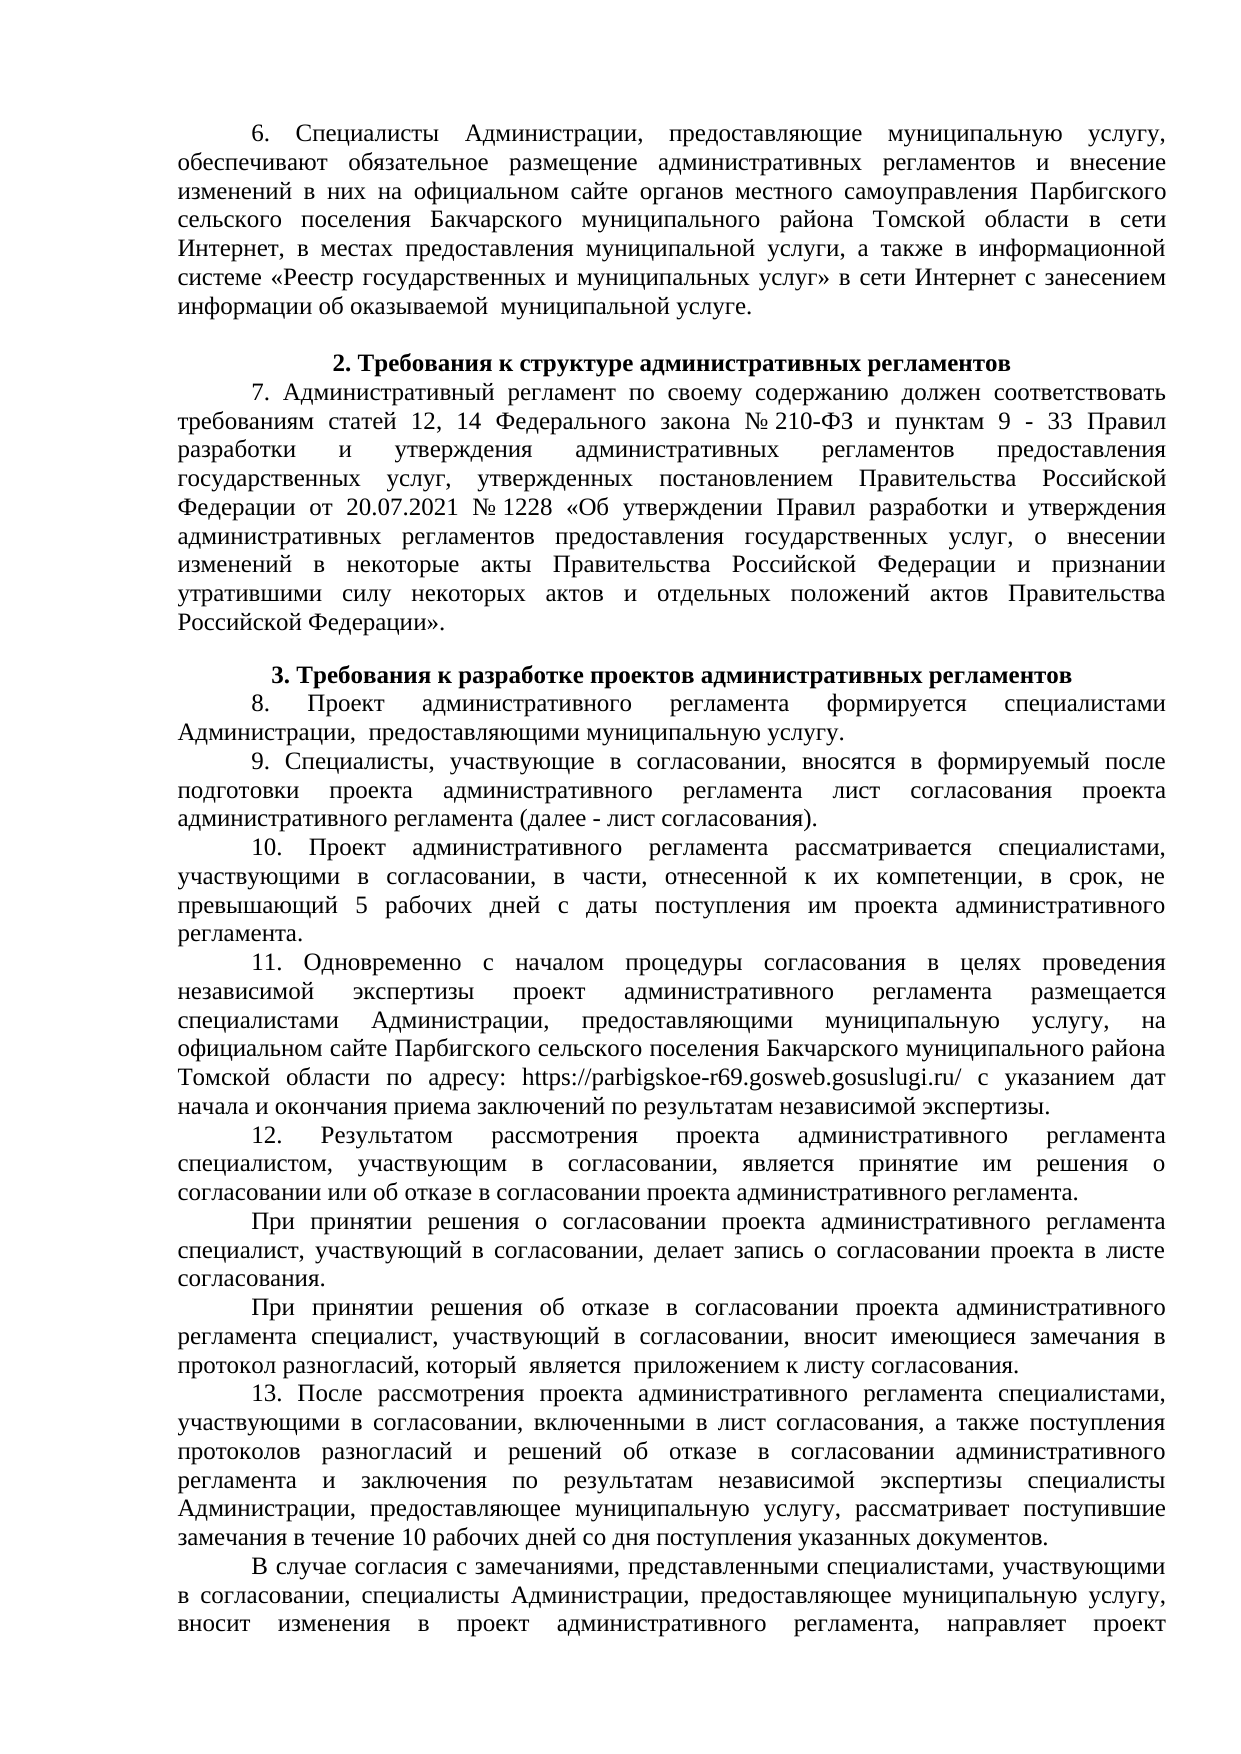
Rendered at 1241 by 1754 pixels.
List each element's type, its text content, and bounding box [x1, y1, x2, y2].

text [177, 1551, 1167, 1637]
text 9. Специалисты, участвующие в согласовании, вносятся в формируемый после подготовки проекта административного регламента лист согласования проекта административного регламента (далее - лист согласования). [177, 746, 1167, 832]
text При принятии решения об отказе в согласовании проекта административного регламента специалист, участвующий в согласовании, вносит имеющиеся замечания в протокол разногласий, который является приложением к листу согласования. [177, 1292, 1167, 1378]
text 6. Специалисты Администрации, предоставляющие муниципальную услугу, обеспечивают обязательное размещение административных регламентов и внесение изменений в них на официальном сайте органов местного самоуправления Парбигского сельского поселения Бакчарского муниципального района Томской области в сети Интернет, в местах предоставления муниципальной услуги, а также в информационной системе «Реестр государственных и муниципальных услуг» в сети Интернет с занесением информации об оказываемой муниципальной услуге. [177, 118, 1167, 319]
text 2. Требования к структуре административных регламентов [177, 348, 1167, 377]
text 3. Требования к разработке проектов административных регламентов [177, 660, 1167, 688]
text 7. Административный регламент по своему содержанию должен соответствовать требованиям статей 12, 14 Федерального закона № 210-ФЗ и пунктам 9 - 33 Правил разработки и утверждения административных регламентов предоставления государственных услуг, утвержденных постановлением Правительства Российской Федерации от 20.07.2021 № 1228 «Об утверждении Правил разработки и утверждения административных регламентов предоставления государственных услуг, о внесении изменений в некоторые акты Правительства Российской Федерации и признании утратившими силу некоторых актов и отдельных положений актов Правительства Российской Федерации». [177, 377, 1167, 636]
text При принятии решения о согласовании проекта административного регламента специалист, участвующий в согласовании, делает запись о согласовании проекта в листе согласования. [177, 1206, 1167, 1292]
text 11. Одновременно с началом процедуры согласования в целях проведения независимой экспертизы проект административного регламента размещается специалистами Администрации, предоставляющими муниципальную услугу, на официальном сайте Парбигского сельского поселения Бакчарского муниципального района Томской области по адресу: https://parbigskoe-r69.gosweb.gosuslugi.ru/ с указанием дат начала и окончания приема заключений по результатам независимой экспертизы. [177, 947, 1167, 1120]
text 10. Проект административного регламента рассматривается специалистами, участвующими в согласовании, в части, отнесенной к их компетенции, в срок, не превышающий 5 рабочих дней с даты поступления им проекта административного регламента. [177, 832, 1167, 947]
text 12. Результатом рассмотрения проекта административного регламента специалистом, участвующим в согласовании, является принятие им решения о согласовании или об отказе в согласовании проекта административного регламента. [177, 1120, 1167, 1206]
text 8. Проект административного регламента формируется специалистами Администрации, предоставляющими муниципальную услугу. [177, 688, 1167, 746]
text 13. После рассмотрения проекта административного регламента специалистами, участвующими в согласовании, включенными в лист согласования, а также поступления протоколов разногласий и решений об отказе в согласовании административного регламента и заключения по результатам независимой экспертизы специалисты Администрации, предоставляющее муниципальную услугу, рассматривает поступившие замечания в течение 10 рабочих дней со дня поступления указанных документов. [177, 1378, 1167, 1551]
